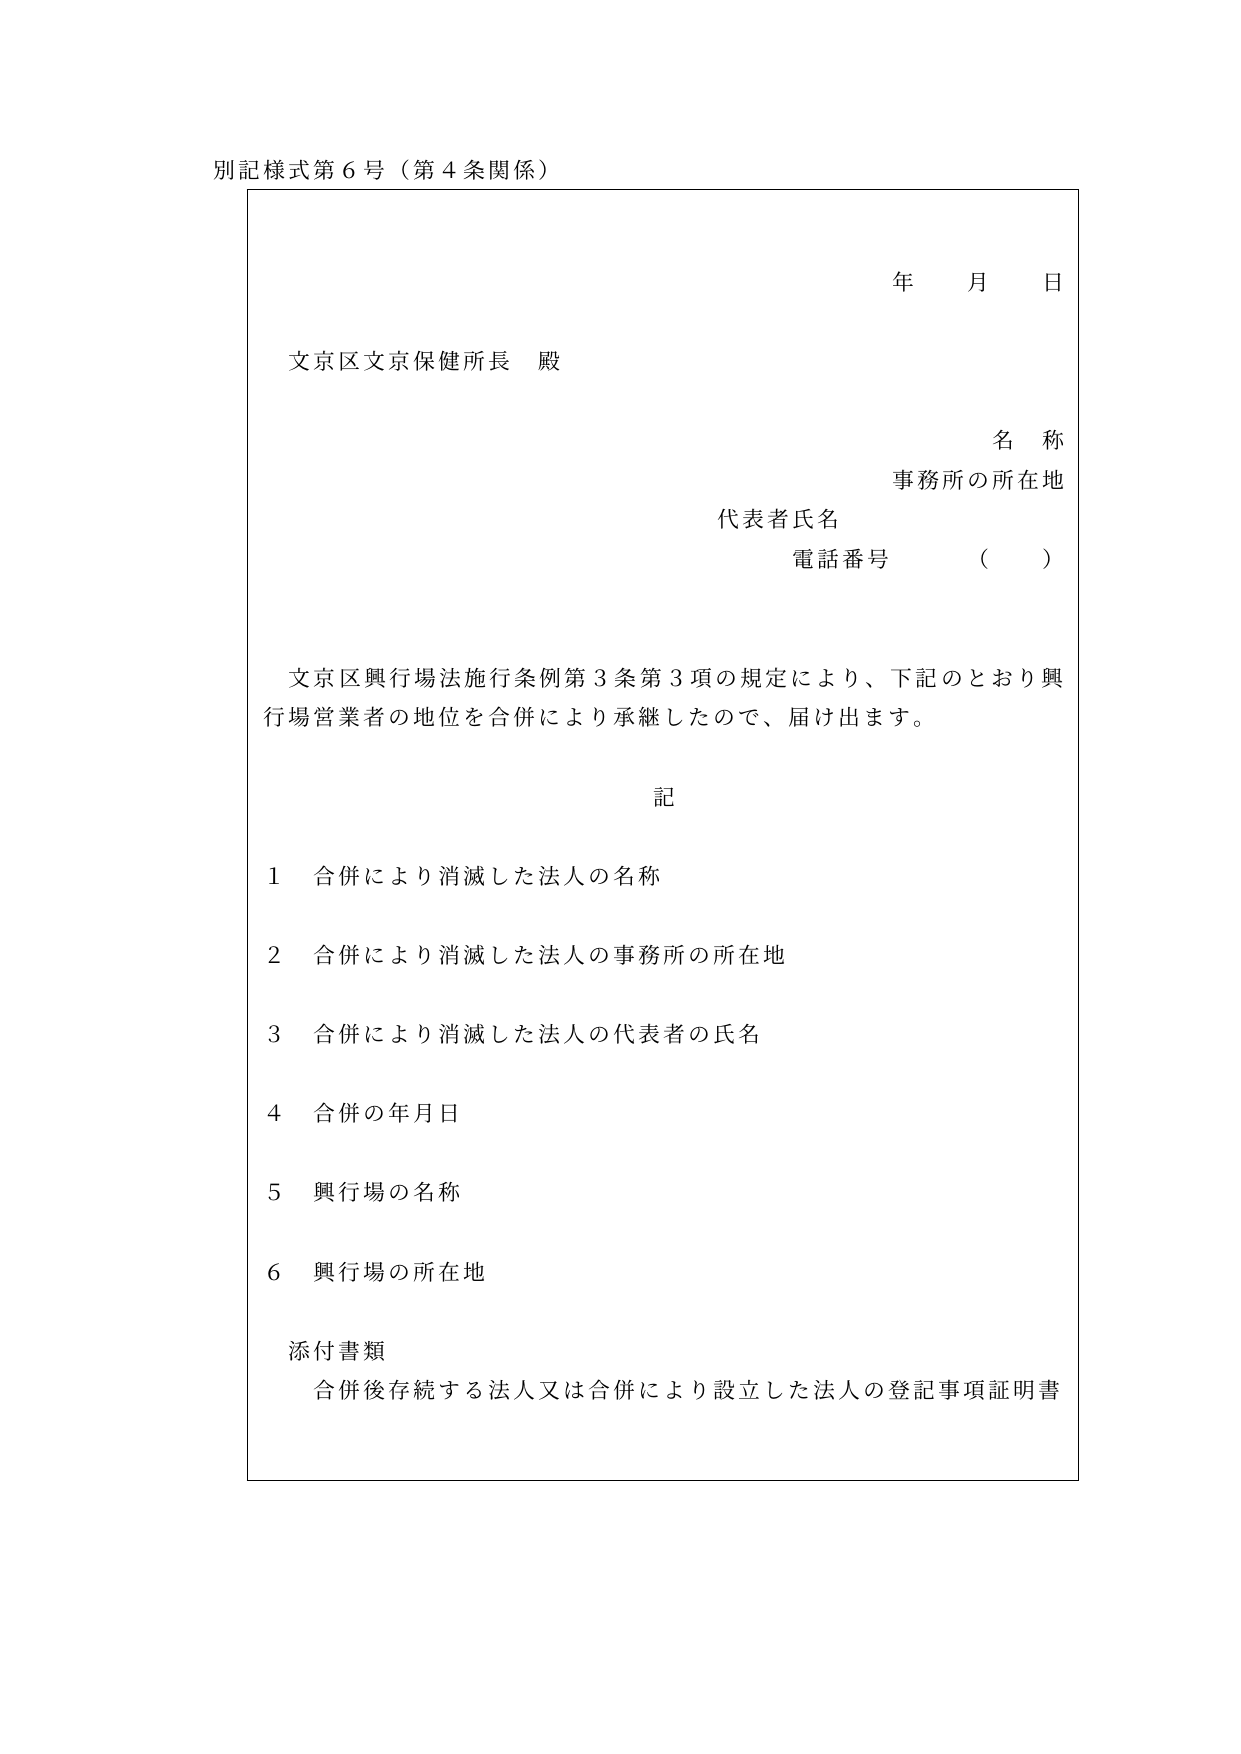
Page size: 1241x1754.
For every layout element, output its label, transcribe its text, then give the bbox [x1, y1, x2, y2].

table_header 年 月 日 文京区文京保健所長 殿 名 称 事務所の所在地 代表者氏名 印 電話番号 （ ） 興行場営業承継届 文京区興行場法施行条例第３条第３項の規定により、下記のとおり興行場営業者の地位を合併により承継したので、届け出ます。 記 １ 合併により消滅した法人の名称 ２ 合併により消滅した法人の事務所の所在地 ３ 合併により消滅した法人の代表者の氏名 ４ 合併の年月日 ５ 興行場の名称 ６ 興行場の所在地 添付書類 合併後存続する法人又は合併により設立した法人の登記事項証明書 [248, 190, 1078, 1480]
text 別記様式第６号（第４条関係） [214, 150, 1089, 189]
